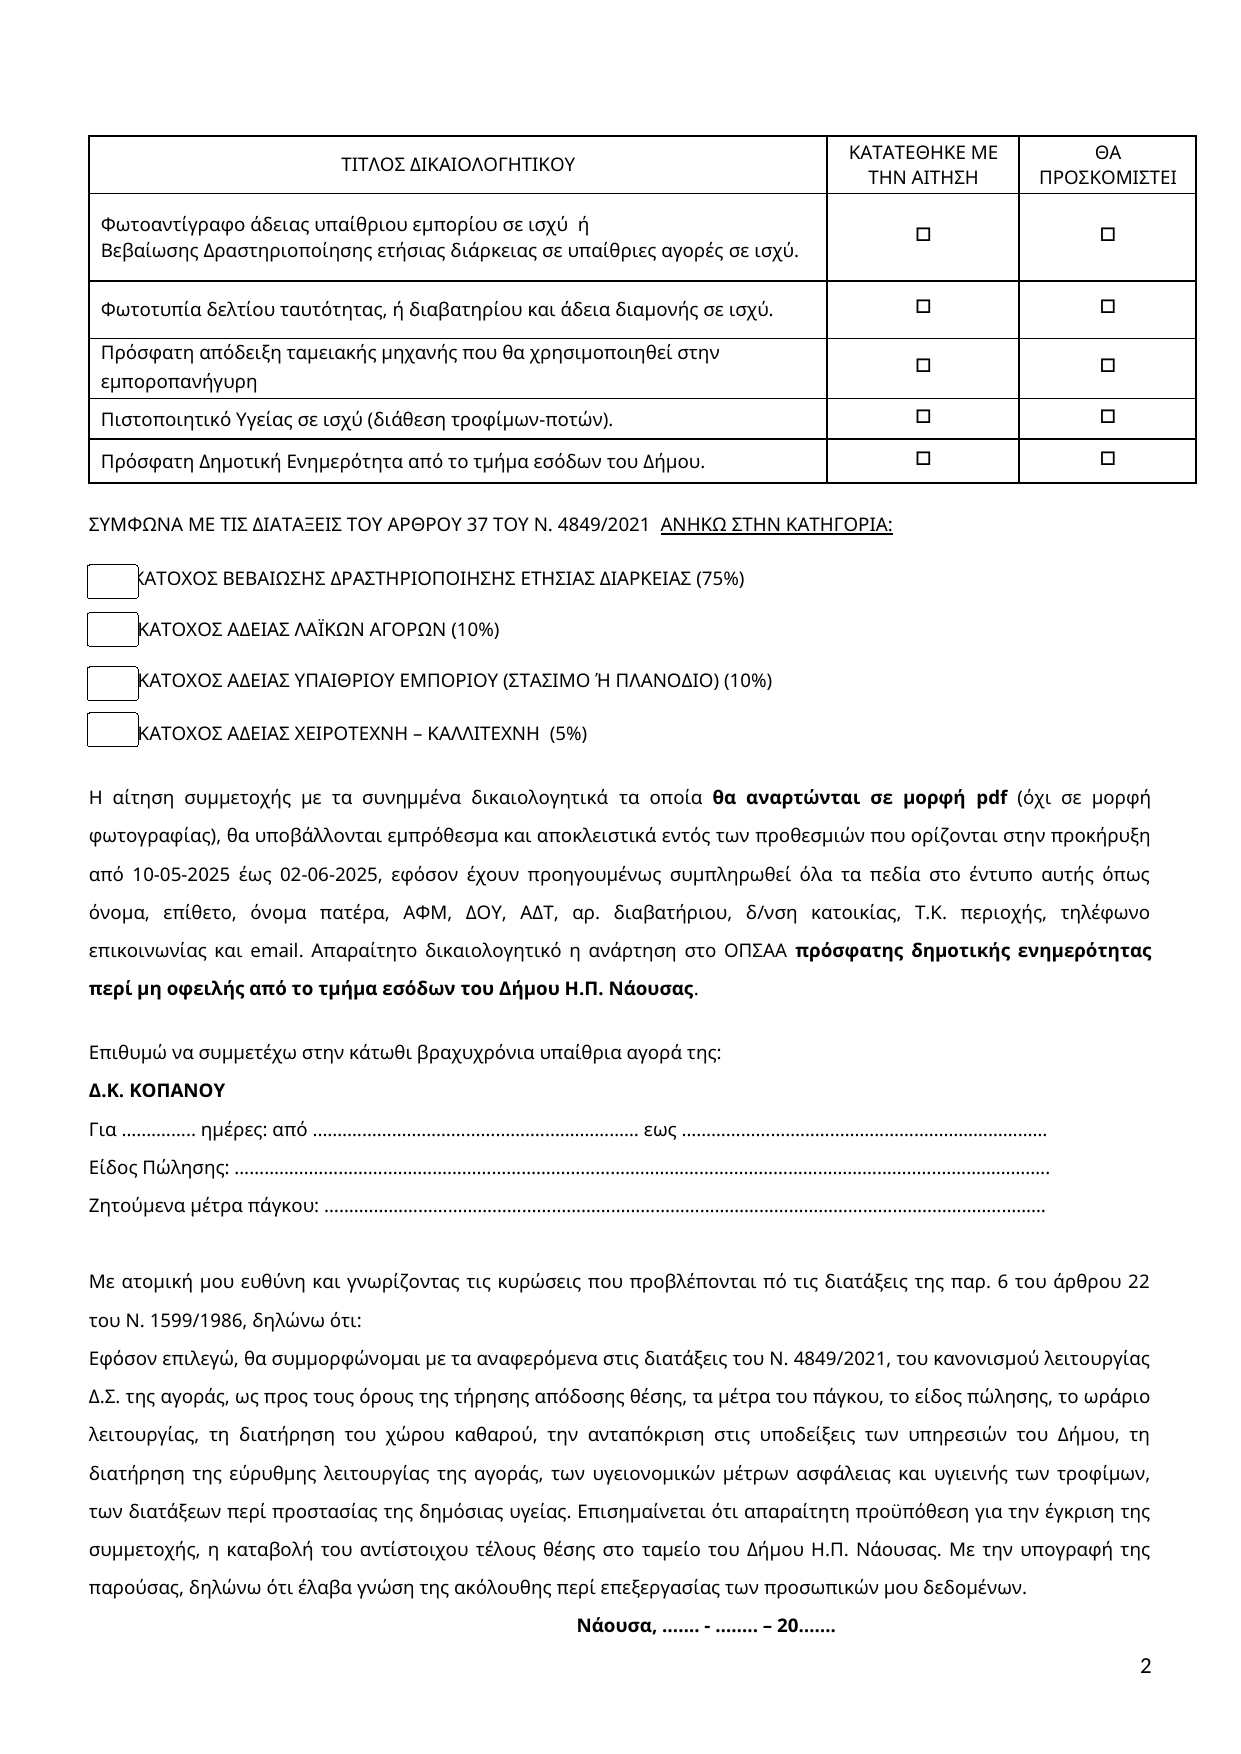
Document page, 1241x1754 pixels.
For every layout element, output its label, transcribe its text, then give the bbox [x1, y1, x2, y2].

table_cell [1020, 194, 1195, 280]
text ΚΑΤΟΧΟΣ ΑΔΕΙΑΣ ΥΠΑΙΘΡΙΟΥ ΕΜΠΟΡΙΟΥ (ΣΤΑΣΙΜΟ Ή ΠΛΑΝΟΔΙΟ) (10%) [138, 667, 1152, 693]
text ΚΑΤΟΧΟΣ ΒΕΒΑΙΩΣΗΣ ΔΡΑΣΤΗΡΙΟΠΟΙΗΣΗΣ ΕΤΗΣΙΑΣ ΔΙΑΡΚΕΙΑΣ (75%) [138, 565, 1152, 591]
table_cell [828, 194, 1018, 280]
text Επιθυμώ να συμμετέχω στην κάτωθι βραχυχρόνια υπαίθρια αγορά της: [89, 1039, 1152, 1065]
list Δ.Κ. ΚΟΠΑΝΟΥ [89, 1078, 1152, 1103]
table_cell Πρόσφατη Δημοτική Ενημερότητα από το τμήμα εσόδων του Δήμου. [90, 440, 826, 482]
table_cell [828, 282, 1018, 337]
text Νάουσα, ……. - …….. – 20……. [89, 1613, 1152, 1638]
table_cell [828, 339, 1018, 398]
text Ζητούμενα μέτρα πάγκου: ……….…………………………………………………………………………………………………..…………..……… [89, 1192, 1152, 1218]
text Με ατομική μου ευθύνη και γνωρίζοντας τις κυρώσεις που προβλέπονται πό τις διατάξεις της παρ. 6 του άρθρου 22 του Ν. 1599/1986, δηλώνω ότι: [89, 1269, 1152, 1332]
text ΚΑΤΟΧΟΣ ΑΔΕΙΑΣ ΛΑΪΚΩΝ ΑΓΟΡΩΝ (10%) [139, 616, 1152, 642]
table_cell [1020, 282, 1195, 337]
text ΣΥΜΦΩΝΑ ΜΕ ΤΙΣ ΔΙΑΤΑΞΕΙΣ ΤΟΥ ΑΡΘΡΟΥ 37 ΤΟΥ Ν. 4849/2021 ΑΝΗΚΩ ΣΤΗΝ ΚΑΤΗΓΟΡΙΑ: [89, 512, 1152, 537]
table_cell Φωτοτυπία δελτίου ταυτότητας, ή διαβατηρίου και άδεια διαμονής σε ισχύ. [90, 282, 826, 337]
table_cell Πιστοποιητικό Υγείας σε ισχύ (διάθεση τροφίμων-ποτών). [90, 399, 826, 438]
table_cell [828, 399, 1018, 438]
table_cell Φωτοαντίγραφο άδειας υπαίθριου εμπορίου σε ισχύ ή Βεβαίωσης Δραστηριοποίησης ετήσιας διάρκειας σε υπαίθριες αγορές σε ισχύ. [90, 194, 826, 280]
table_cell [1020, 399, 1195, 438]
table_cell Πρόσφατη απόδειξη ταμειακής μηχανής που θα χρησιμοποιηθεί στην εμποροπανήγυρη [90, 339, 826, 398]
text ΚΑΤΟΧΟΣ ΑΔΕΙΑΣ ΧΕΙΡΟΤΕΧΝΗ – ΚΑΛΛΙΤΕΧΝΗ (5%) [138, 721, 1152, 746]
table_header ΚΑΤΑΤΕΘΗΚΕ ΜΕ ΤΗΝ ΑΙΤΗΣΗ [828, 137, 1018, 193]
table_cell [1020, 339, 1195, 398]
table_header ΘΑ ΠΡΟΣΚΟΜΙΣΤΕΙ [1020, 137, 1195, 193]
table_cell [1020, 440, 1195, 482]
table_header ΤΙΤΛΟΣ ΔΙΚΑΙΟΛΟΓΗΤΙΚΟΥ [90, 137, 826, 193]
text Για ….……….. ημέρες: από .………………………………………..……………… εως …………………………..…………………………………… [89, 1116, 1152, 1141]
text Εφόσον επιλεγώ, θα συμμορφώνομαι με τα αναφερόμενα στις διατάξεις του Ν. 4849/2021, του κανονισμού λειτουργίας Δ.Σ. της αγοράς, ως προς τους όρους της τήρησης απόδοσης θέσης, τα μέτρα του πάγκου, το είδος πώλησης, το ωράριο λειτουργίας, τη διατήρηση του χώρου καθαρού, την ανταπόκριση στις υποδείξεις των υπηρεσιών του Δήμου, τη διατήρηση της εύρυθμης λειτουργίας της αγοράς, των υγειονομικών μέτρων ασφάλειας και υγιεινής των τροφίμων, των διατάξεων περί προστασίας της δημόσιας υγείας. Επισημαίνεται ότι απαραίτητη προϋπόθεση για την έγκριση της συμμετοχής, η καταβολή του αντίστοιχου τέλους θέσης στο ταμείο του Δήμου Η.Π. Νάουσας. Με την υπογραφή της παρούσας, δηλώνω ότι έλαβα γνώση της ακόλουθης περί επεξεργασίας των προσωπικών μου δεδομένων. [89, 1345, 1152, 1600]
table_cell [828, 440, 1018, 482]
list Η αίτηση συμμετοχής με τα συνημμένα δικαιολογητικά τα οποία θα αναρτώνται σε μορφή pdf (όχι σε μορφή φωτογραφίας), θα υποβάλλονται εμπρόθεσμα και αποκλειστικά εντός των προθεσμιών που ορίζονται στην προκήρυξη από 10-05-2025 έως 02-06-2025, εφόσον έχουν προηγουμένως συμπληρωθεί όλα τα πεδία στο έντυπο αυτής όπως όνομα, επίθετο, όνομα πατέρα, ΑΦΜ, ΔΟΥ, ΑΔΤ, αρ. διαβατήριου, δ/νση κατοικίας, Τ.Κ. περιοχής, τηλέφωνο επικοινωνίας και email. Απαραίτητο δικαιολογητικό η ανάρτηση στο ΟΠΣΑΑ πρόσφατης δημοτικής ενημερότητας περί μη οφειλής από το τμήμα εσόδων του Δήμου Η.Π. Νάουσας. [89, 784, 1152, 1001]
text Είδος Πώλησης: ………………………….……………………………………………………………………………………………..….……………….…. [89, 1154, 1152, 1179]
